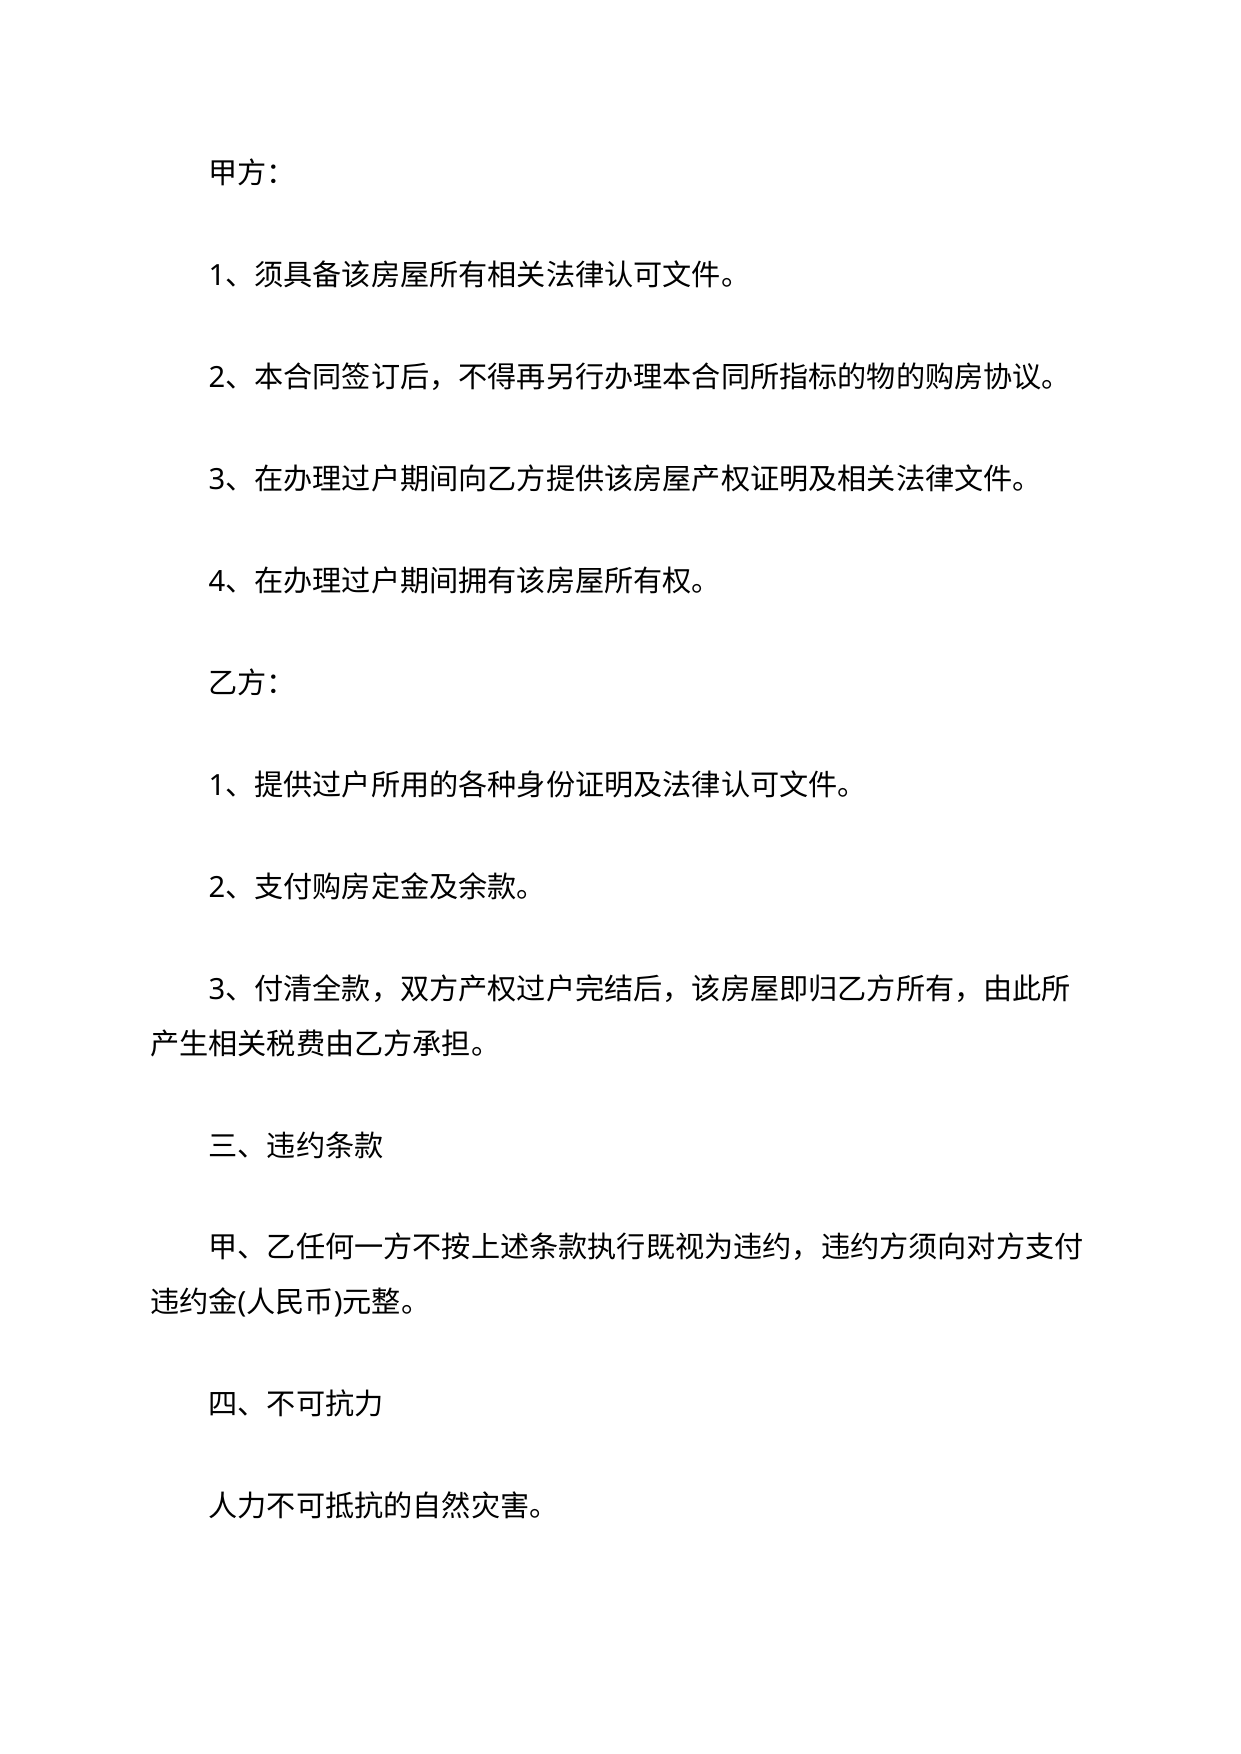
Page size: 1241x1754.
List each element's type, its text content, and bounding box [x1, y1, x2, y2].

text 甲、乙任何一方不按上述条款执行既视为违约，违约方须向对方支付违约金(人民币)元整。 [150, 1224, 1090, 1321]
text 甲方： [150, 150, 1090, 192]
text 3、付清全款，双方产权过户完结后，该房屋即归乙方所有，由此所产生相关税费由乙方承担。 [150, 965, 1090, 1063]
text 乙方： [150, 660, 1090, 702]
text 3、在办理过户期间向乙方提供该房屋产权证明及相关法律文件。 [150, 456, 1090, 498]
text 1、提供过户所用的各种身份证明及法律认可文件。 [150, 761, 1090, 804]
text 1、须具备该房屋所有相关法律认可文件。 [150, 252, 1090, 294]
text 2、支付购房定金及余款。 [150, 863, 1090, 906]
text 四、不可抗力 [150, 1381, 1090, 1423]
text 4、在办理过户期间拥有该房屋所有权。 [150, 558, 1090, 600]
text 人力不可抵抗的自然灾害。 [150, 1483, 1090, 1525]
text 2、本合同签订后，不得再另行办理本合同所指标的物的购房协议。 [150, 354, 1090, 396]
text 三、违约条款 [150, 1122, 1090, 1164]
